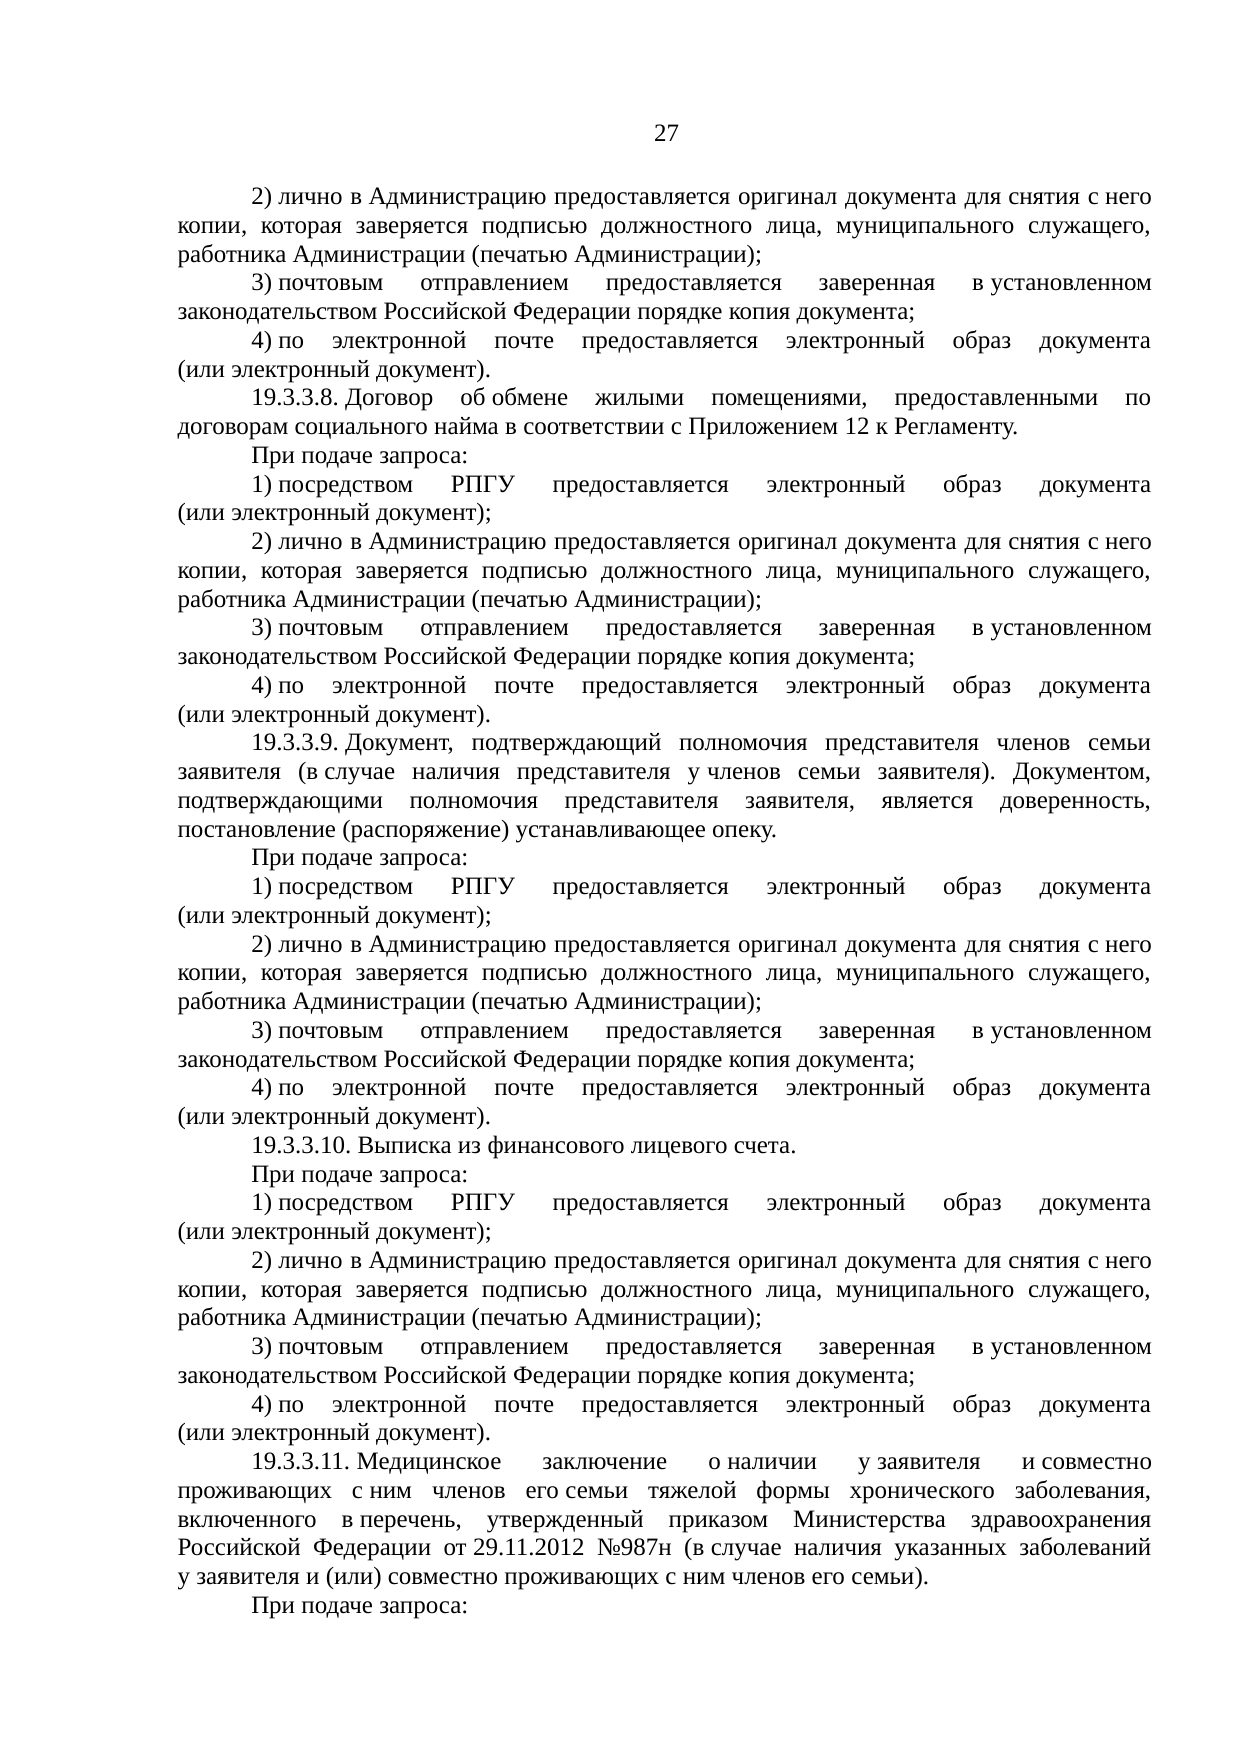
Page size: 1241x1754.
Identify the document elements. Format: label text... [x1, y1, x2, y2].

text 1) посредством РПГУ предоставляется электронный образ документа (или электронный документ); [177, 871, 1152, 929]
text 19.3.3.8. Договор об обмене жилыми помещениями, предоставленными по договорам социального найма в соответствии с Приложением 12 к Регламенту. [177, 382, 1152, 440]
text При подаче запроса: [177, 842, 1152, 871]
text При подаче запроса: [177, 1590, 1152, 1619]
text 3) почтовым отправлением предоставляется заверенная в установленном законодательством Российской Федерации порядке копия документа; [177, 1331, 1152, 1389]
text При подаче запроса: [177, 440, 1152, 469]
text 4) по электронной почте предоставляется электронный образ документа (или электронный документ). [177, 1072, 1152, 1130]
text 3) почтовым отправлением предоставляется заверенная в установленном законодательством Российской Федерации порядке копия документа; [177, 267, 1152, 325]
text 3) почтовым отправлением предоставляется заверенная в установленном законодательством Российской Федерации порядке копия документа; [177, 612, 1152, 670]
text При подаче запроса: [177, 1159, 1152, 1187]
text 19.3.3.10. Выписка из финансового лицевого счета. [177, 1130, 1152, 1159]
text 1) посредством РПГУ предоставляется электронный образ документа (или электронный документ); [177, 1187, 1152, 1245]
text 4) по электронной почте предоставляется электронный образ документа (или электронный документ). [177, 670, 1152, 727]
text 19.3.3.9. Документ, подтверждающий полномочия представителя членов семьи заявителя (в случае наличия представителя у членов семьи заявителя). Документом, подтверждающими полномочия представителя заявителя, является доверенность, постановление (распоряжение) устанавливающее опеку. [177, 727, 1152, 842]
text 19.3.3.11. Медицинское заключение о наличии у заявителя и совместно проживающих с ним членов его семьи тяжелой формы хронического заболевания, включенного в перечень, утвержденный приказом Министерства здравоохранения Российской Федерации от 29.11.2012 №987н (в случае наличия указанных заболеваний у заявителя и (или) совместно проживающих с ним членов его семьи). [177, 1446, 1152, 1590]
text 4) по электронной почте предоставляется электронный образ документа (или электронный документ). [177, 1389, 1152, 1446]
text 4) по электронной почте предоставляется электронный образ документа (или электронный документ). [177, 325, 1152, 382]
text 3) почтовым отправлением предоставляется заверенная в установленном законодательством Российской Федерации порядке копия документа; [177, 1015, 1152, 1072]
text 1) посредством РПГУ предоставляется электронный образ документа (или электронный документ); [177, 469, 1152, 526]
